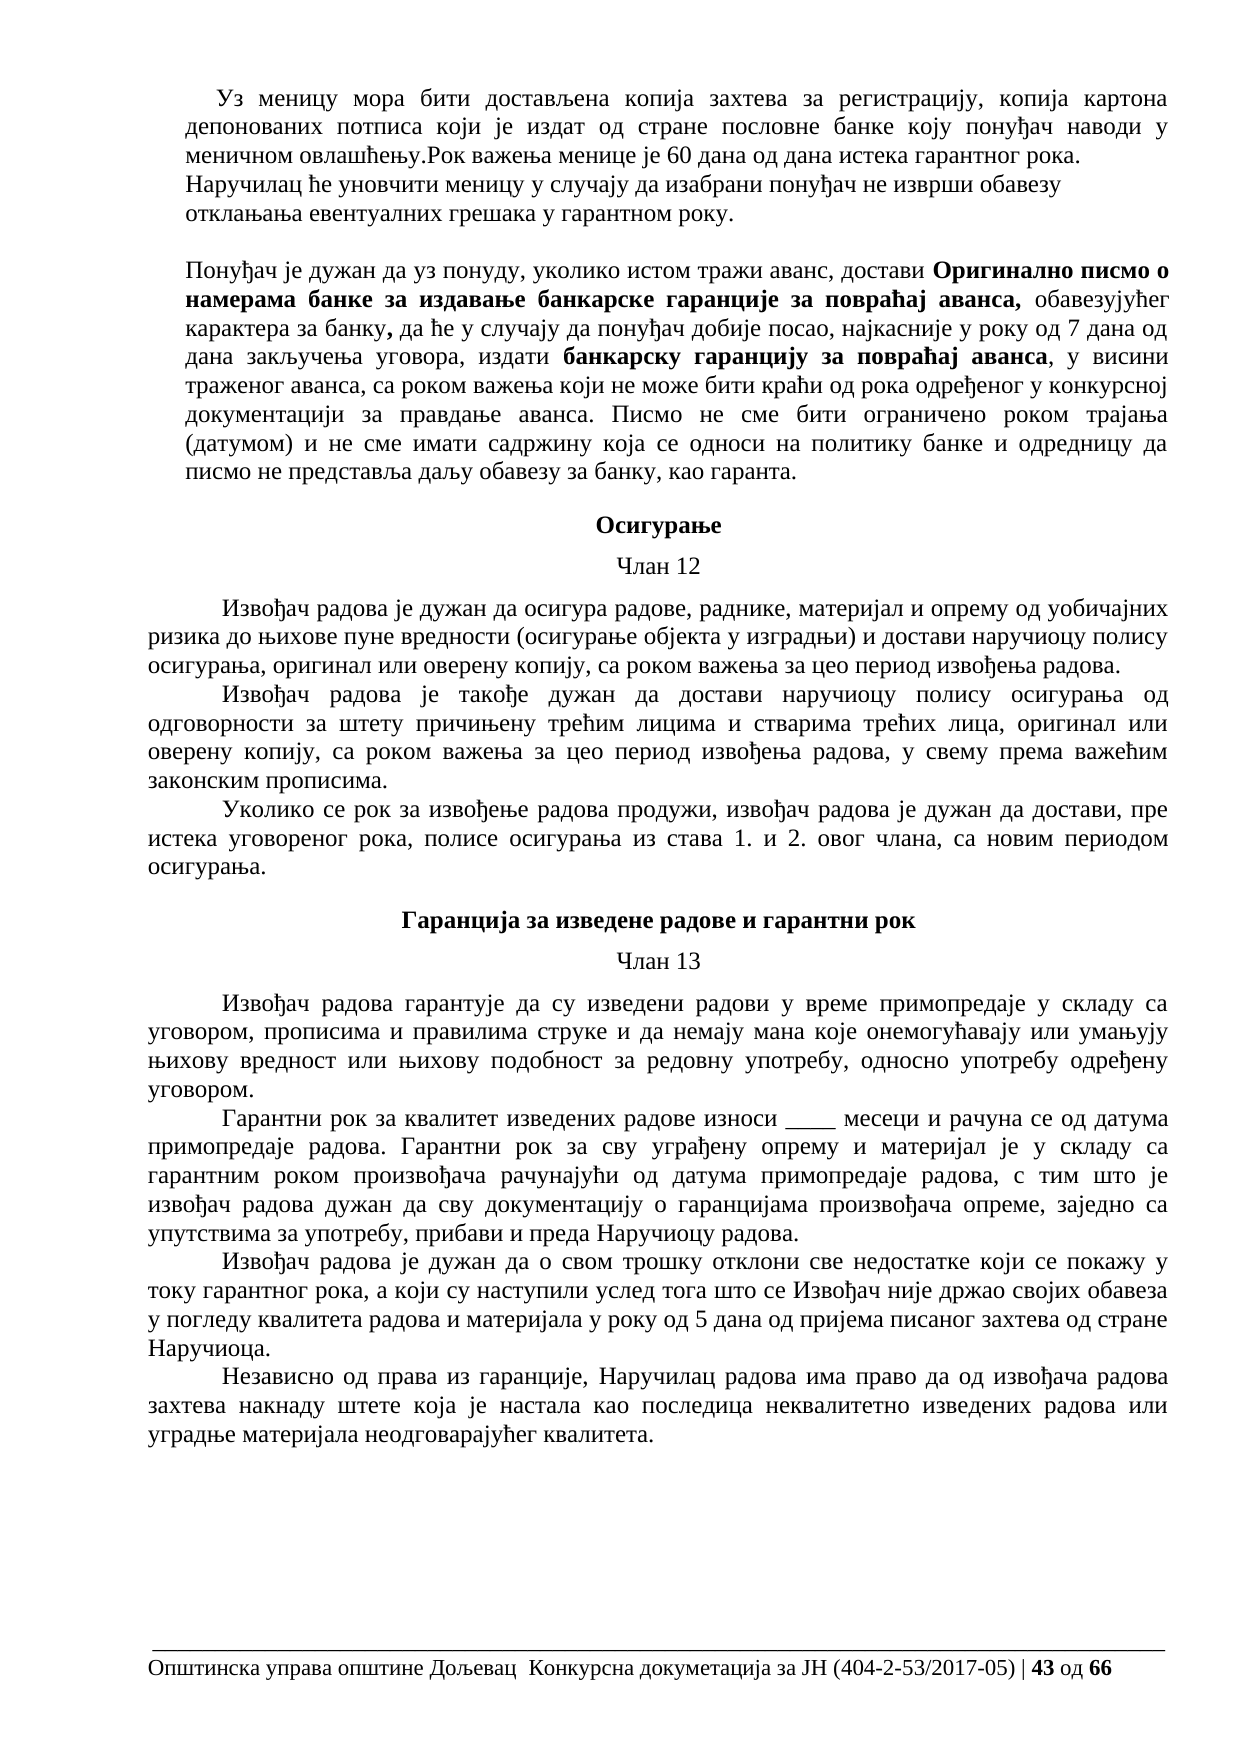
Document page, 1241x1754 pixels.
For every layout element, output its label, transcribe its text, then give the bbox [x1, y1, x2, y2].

text Наручилац ће уновчити меницу у случају да изабрани понуђач не изврши обавезу отклањања евентуалних грешака у гарантном року. [185, 169, 1169, 226]
text Гаранција за изведене радове и гарантни рок [148, 905, 1169, 934]
text Понуђач је дужан да уз понуду, уколико истом тражи аванс, достави Оригинално писмо о намерама банке за издавање банкарске гаранције за повраћај аванса, обавезујућег карактера за банку, да ће у случају да понуђач добије посао, најкасније у року од 7 дана од дана закључења уговора, издати банкарску гаранцију за повраћај аванса, у висини траженог аванса, са роком важења који не може бити краћи од рока одређеног у конкурсној документацији за правдање аванса. Писмо не сме бити ограничено роком трајања (датумом) и не сме имати садржину која се односи на политику банке и одредницу да писмо не представља даљу обавезу за банку, као гаранта. [185, 255, 1169, 485]
text Гарантни рок за квалитет изведених радове износи ____ месеци и рачуна се од датума примопредаје радова. Гарантни рок за сву уграђену опрему и материјал је у складу са гарантним роком произвођача рачунајући од датума примопредаје радова, с тим што је извођач радова дужан да сву документацију о гаранцијама произвођача опреме, заједно са упутствима за употребу, прибави и преда Наручиоцу радова. [148, 1103, 1169, 1246]
text Осигурање [148, 510, 1169, 539]
text Извођач радова гарантује да су изведени радови у време примопредаје у складу са уговором, прописима и правилима струке и да немају мана које онемогућавају или умањују њихову вредност или њихову подобност за редовну употребу, односно употребу одређену уговором. [148, 988, 1169, 1103]
text Уз меницу мора бити достављена копија захтева за регистрацију, копија картона депонованих потписа који је издат од стране пословне банке коју понуђач наводи у меничном овлашћењу.Рок важења менице је 60 дана од дана истека гарантног рока. [185, 83, 1169, 169]
text Уколико се рок за извођење радова продужи, извођач радова је дужан да достави, пре истека уговореног рока, полисе осигурања из става 1. и 2. овог члана, са новим периодом осигурања. [148, 794, 1169, 880]
text Извођач радова је такође дужан да достави наручиоцу полису осигурања од одговорности за штету причињену трећим лицима и стварима трећих лица, оригинал или оверену копију, са роком важења за цео период извођења радова, у свему према важећим законским прописима. [148, 679, 1169, 794]
text Извођач радова је дужан да осигура радове, раднике, материјал и опрему од уобичајних ризика до њихове пуне вредности (осигурање објекта у изградњи) и достави наручиоцу полису осигурања, оригинал или оверену копију, са роком важења за цео период извођења радова. [148, 593, 1169, 679]
text Члан 12 [148, 551, 1169, 580]
text Независно од права из гаранције, Наручилац радова има право да од извођача радова захтева накнаду штете која је настала као последица неквалитетно изведених радова или уградње материјала неодговарајућег квалитета. [148, 1361, 1169, 1448]
text Извођач радова је дужан да о свом трошку отклони све недостатке који се покажу у току гарантног рока, а који су наступили услед тога што се Извођач није држао својих обавеза у погледу квалитета радова и материјала у року од 5 дана од пријема писаног захтева од стране Наручиоца. [148, 1246, 1169, 1361]
text Члан 13 [148, 946, 1169, 975]
